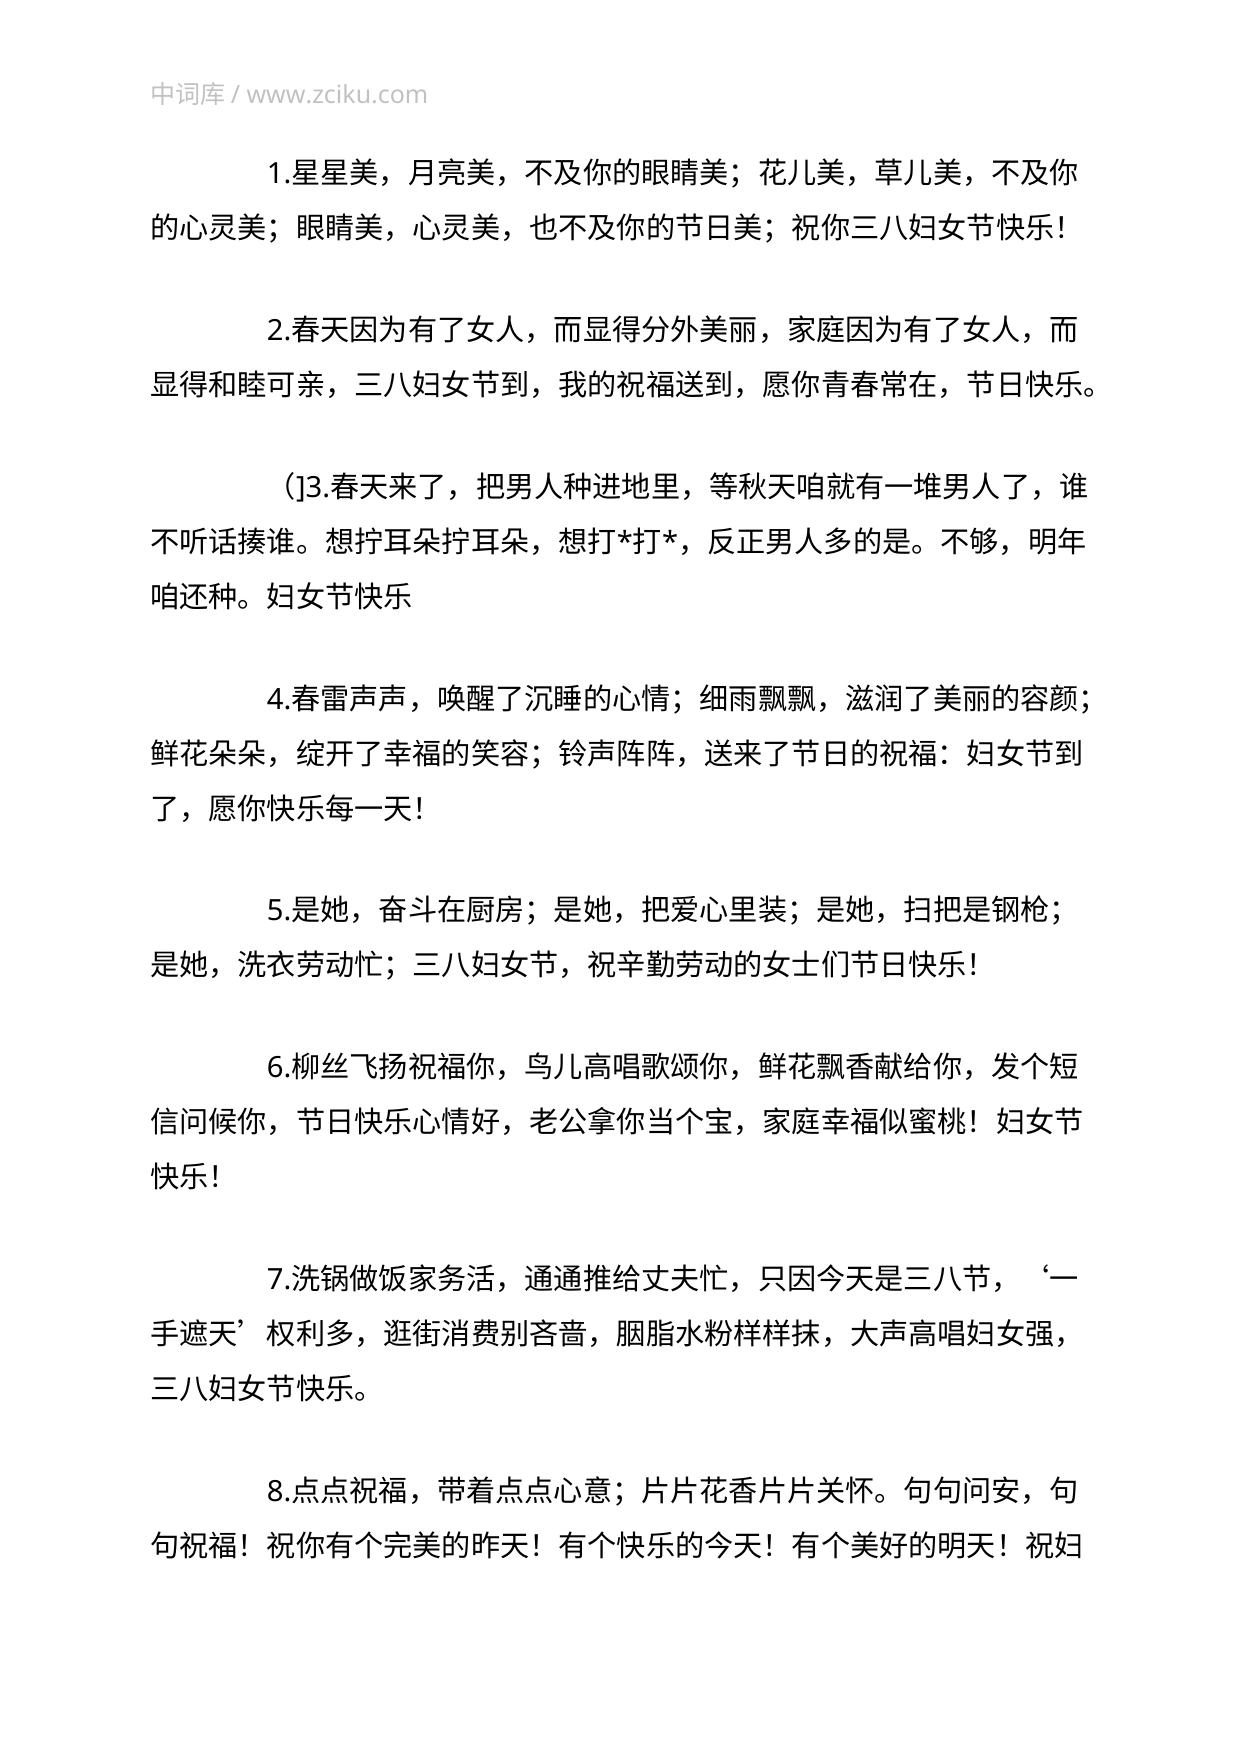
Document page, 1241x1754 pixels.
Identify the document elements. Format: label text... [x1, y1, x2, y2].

text 5.是她，奋斗在厨房；是她，把爱心里装；是她，扫把是钢枪；是她，洗衣劳动忙；三八妇女节，祝辛勤劳动的女士们节日快乐！ [150, 887, 1090, 984]
text （]3.春天来了，把男人种进地里，等秋天咱就有一堆男人了，谁不听话揍谁。想拧耳朵拧耳朵，想打*打*，反正男人多的是。不够，明年咱还种。妇女节快乐 [150, 463, 1090, 616]
text 4.春雷声声，唤醒了沉睡的心情；细雨飘飘，滋润了美丽的容颜；鲜花朵朵，绽开了幸福的笑容；铃声阵阵，送来了节日的祝福：妇女节到了，愿你快乐每一天！ [150, 675, 1090, 827]
text 6.柳丝飞扬祝福你，鸟儿高唱歌颂你，鲜花飘香献给你，发个短信问候你，节日快乐心情好，老公拿你当个宝，家庭幸福似蜜桃！妇女节快乐！ [150, 1044, 1090, 1196]
text 2.春天因为有了女人，而显得分外美丽，家庭因为有了女人，而显得和睦可亲，三八妇女节到，我的祝福送到，愿你青春常在，节日快乐。 [150, 307, 1090, 404]
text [150, 1467, 1090, 1564]
text 7.洗锅做饭家务活，通通推给丈夫忙，只因今天是三八节，‘一手遮天’权利多，逛街消费别吝啬，胭脂水粉样样抹，大声高唱妇女强，三八妇女节快乐。 [150, 1255, 1090, 1408]
text 1.星星美，月亮美，不及你的眼睛美；花儿美，草儿美，不及你的心灵美；眼睛美，心灵美，也不及你的节日美；祝你三八妇女节快乐！ [150, 150, 1090, 247]
